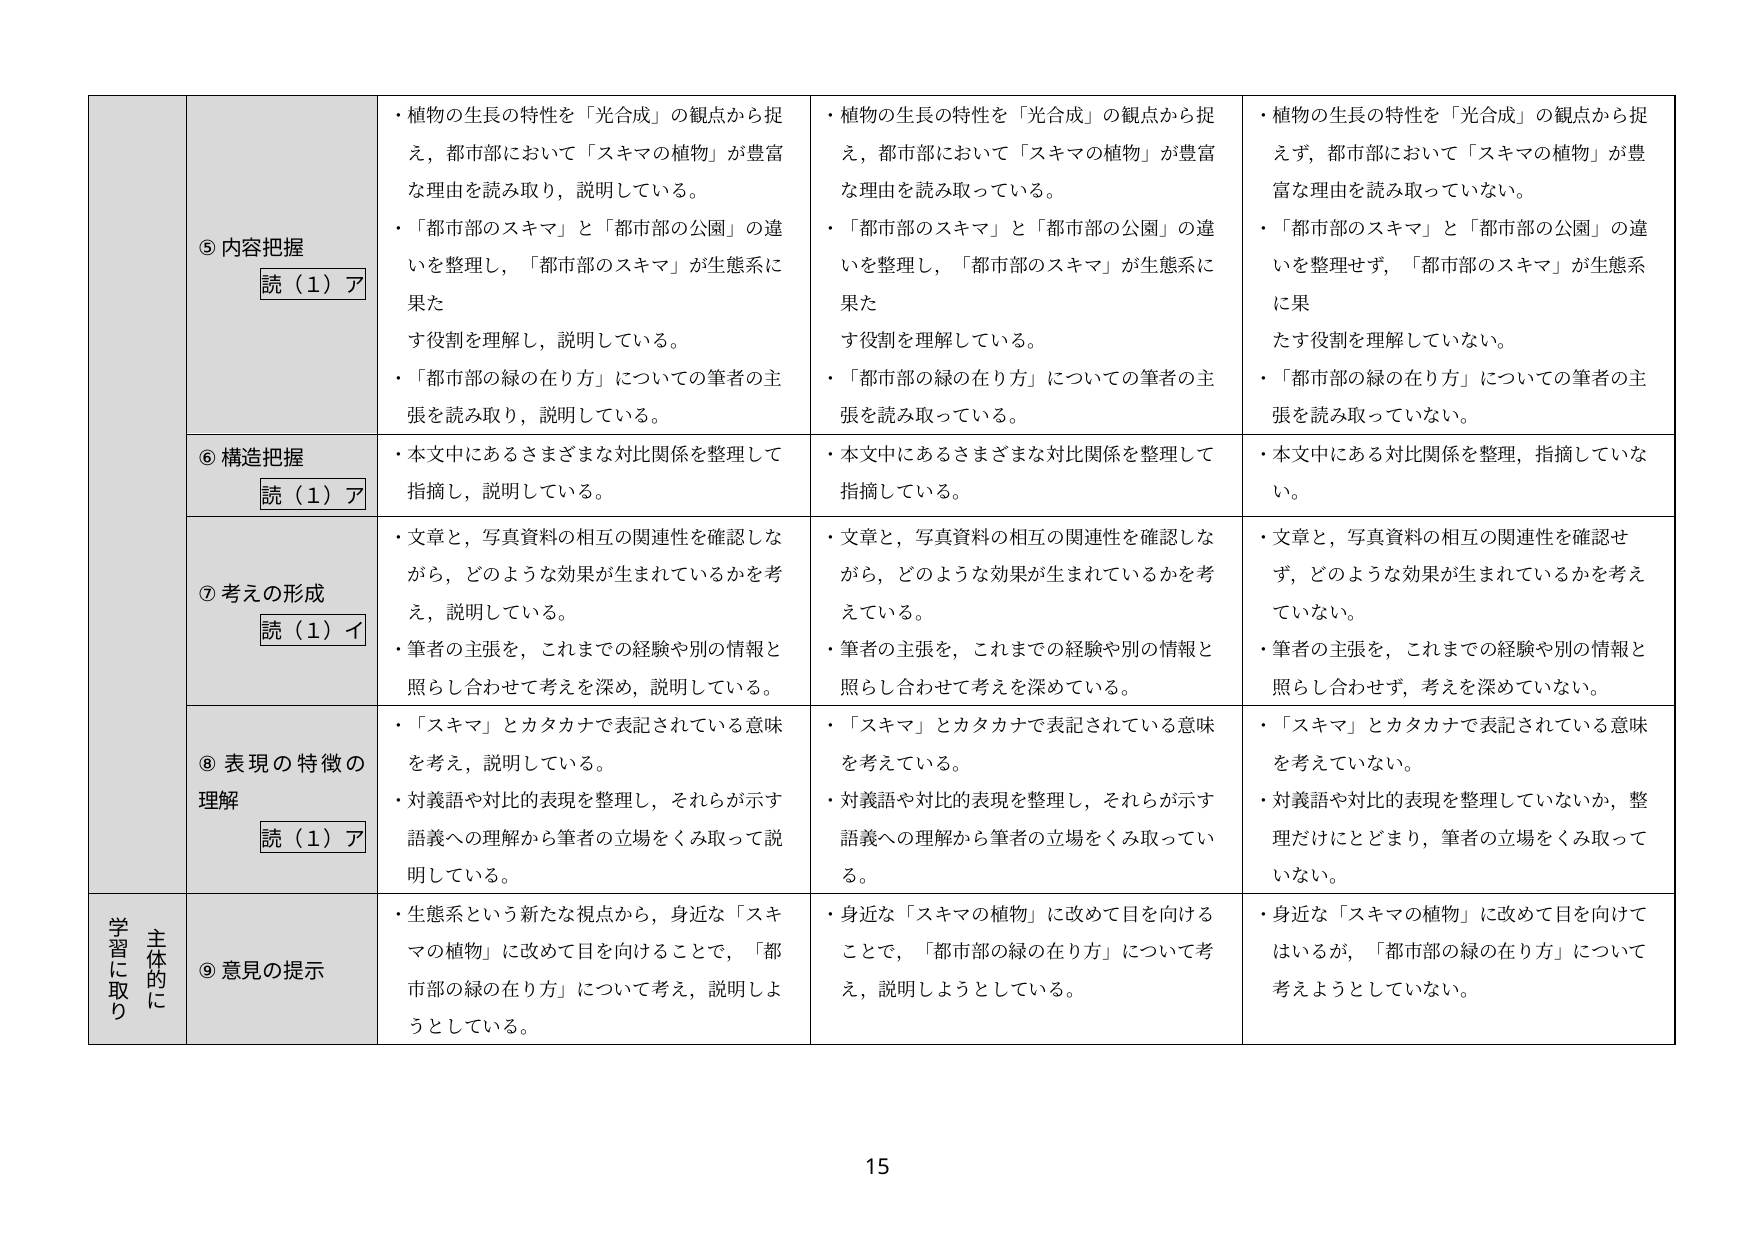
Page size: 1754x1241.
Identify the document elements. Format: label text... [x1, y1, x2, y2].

table_cell ・文章と，写真資料の相互の関連性を確認せず，どのような効果が生まれているかを考えていない。 ・筆者の主張を，これまでの経験や別の情報と照らし合わせず，考えを深めていない。 [1243, 517, 1674, 705]
table_cell ⑧表現の特徴の理解 読（１）ア [187, 706, 377, 893]
table_cell ・本文中にある対比関係を整理，指摘していない。 [1243, 435, 1674, 516]
table_cell ⑥構造把握 読（１）ア [187, 435, 377, 516]
table_cell ・本文中にあるさまざまな対比関係を整理して指摘している。 [811, 435, 1242, 516]
table_cell ⑦考えの形成 読（１）イ [187, 517, 377, 705]
table_cell ・「スキマ」とカタカナで表記されている意味を考えていない。 ・対義語や対比的表現を整理していないか，整理だけにとどまり，筆者の立場をくみ取っていない。 [1243, 706, 1674, 893]
table_cell ・植物の生長の特性を「光合成」の観点から捉え，都市部において「スキマの植物」が豊富な理由を読み取っている。 ・「都市部のスキマ」と「都市部の公園」の違いを整理し，「都市部のスキマ」が生態系に果た す役割を理解している。 ・「都市部の緑の在り方」についての筆者の主張を読み取っている。 [811, 96, 1242, 433]
table_cell ・植物の生長の特性を「光合成」の観点から捉え，都市部において「スキマの植物」が豊富な理由を読み取り，説明している。 ・「都市部のスキマ」と「都市部の公園」の違いを整理し，「都市部のスキマ」が生態系に果た す役割を理解し，説明している。 ・「都市部の緑の在り方」についての筆者の主張を読み取り，説明している。 [378, 96, 810, 433]
table_cell ・本文中にあるさまざまな対比関係を整理して指摘し，説明している。 [378, 435, 810, 516]
table_cell ⑨意見の提示 [187, 894, 377, 1044]
table_cell ・身近な「スキマの植物」に改めて目を向けることで，「都市部の緑の在り方」について考え，説明しようとしている。 [811, 894, 1242, 1044]
table_cell ・「スキマ」とカタカナで表記されている意味を考えている。 ・対義語や対比的表現を整理し，それらが示す語義への理解から筆者の立場をくみ取っている。 [811, 706, 1242, 893]
table_cell ・「スキマ」とカタカナで表記されている意味を考え，説明している。 ・対義語や対比的表現を整理し，それらが示す語義への理解から筆者の立場をくみ取って説明している。 [378, 706, 810, 893]
table_cell ・文章と，写真資料の相互の関連性を確認しながら，どのような効果が生まれているかを考え，説明している。 ・筆者の主張を，これまでの経験や別の情報と照らし合わせて考えを深め，説明している。 [378, 517, 810, 705]
table_cell 主体的に 学習に取り 組む態度 [89, 894, 186, 1044]
table_cell ・生態系という新たな視点から，身近な「スキマの植物」に改めて目を向けることで，「都市部の緑の在り方」について考え，説明しようとしている。 [378, 894, 810, 1044]
table_cell ・植物の生長の特性を「光合成」の観点から捉えず，都市部において「スキマの植物」が豊富な理由を読み取っていない。 ・「都市部のスキマ」と「都市部の公園」の違いを整理せず，「都市部のスキマ」が生態系に果 たす役割を理解していない。 ・「都市部の緑の在り方」についての筆者の主張を読み取っていない。 [1243, 96, 1674, 433]
table_cell ・文章と，写真資料の相互の関連性を確認しながら，どのような効果が生まれているかを考えている。 ・筆者の主張を，これまでの経験や別の情報と照らし合わせて考えを深めている。 [811, 517, 1242, 705]
table_cell ⑤内容把握 読（１）ア [187, 96, 377, 433]
table_cell ・身近な「スキマの植物」に改めて目を向けてはいるが，「都市部の緑の在り方」について考えようとしていない。 [1243, 894, 1674, 1044]
